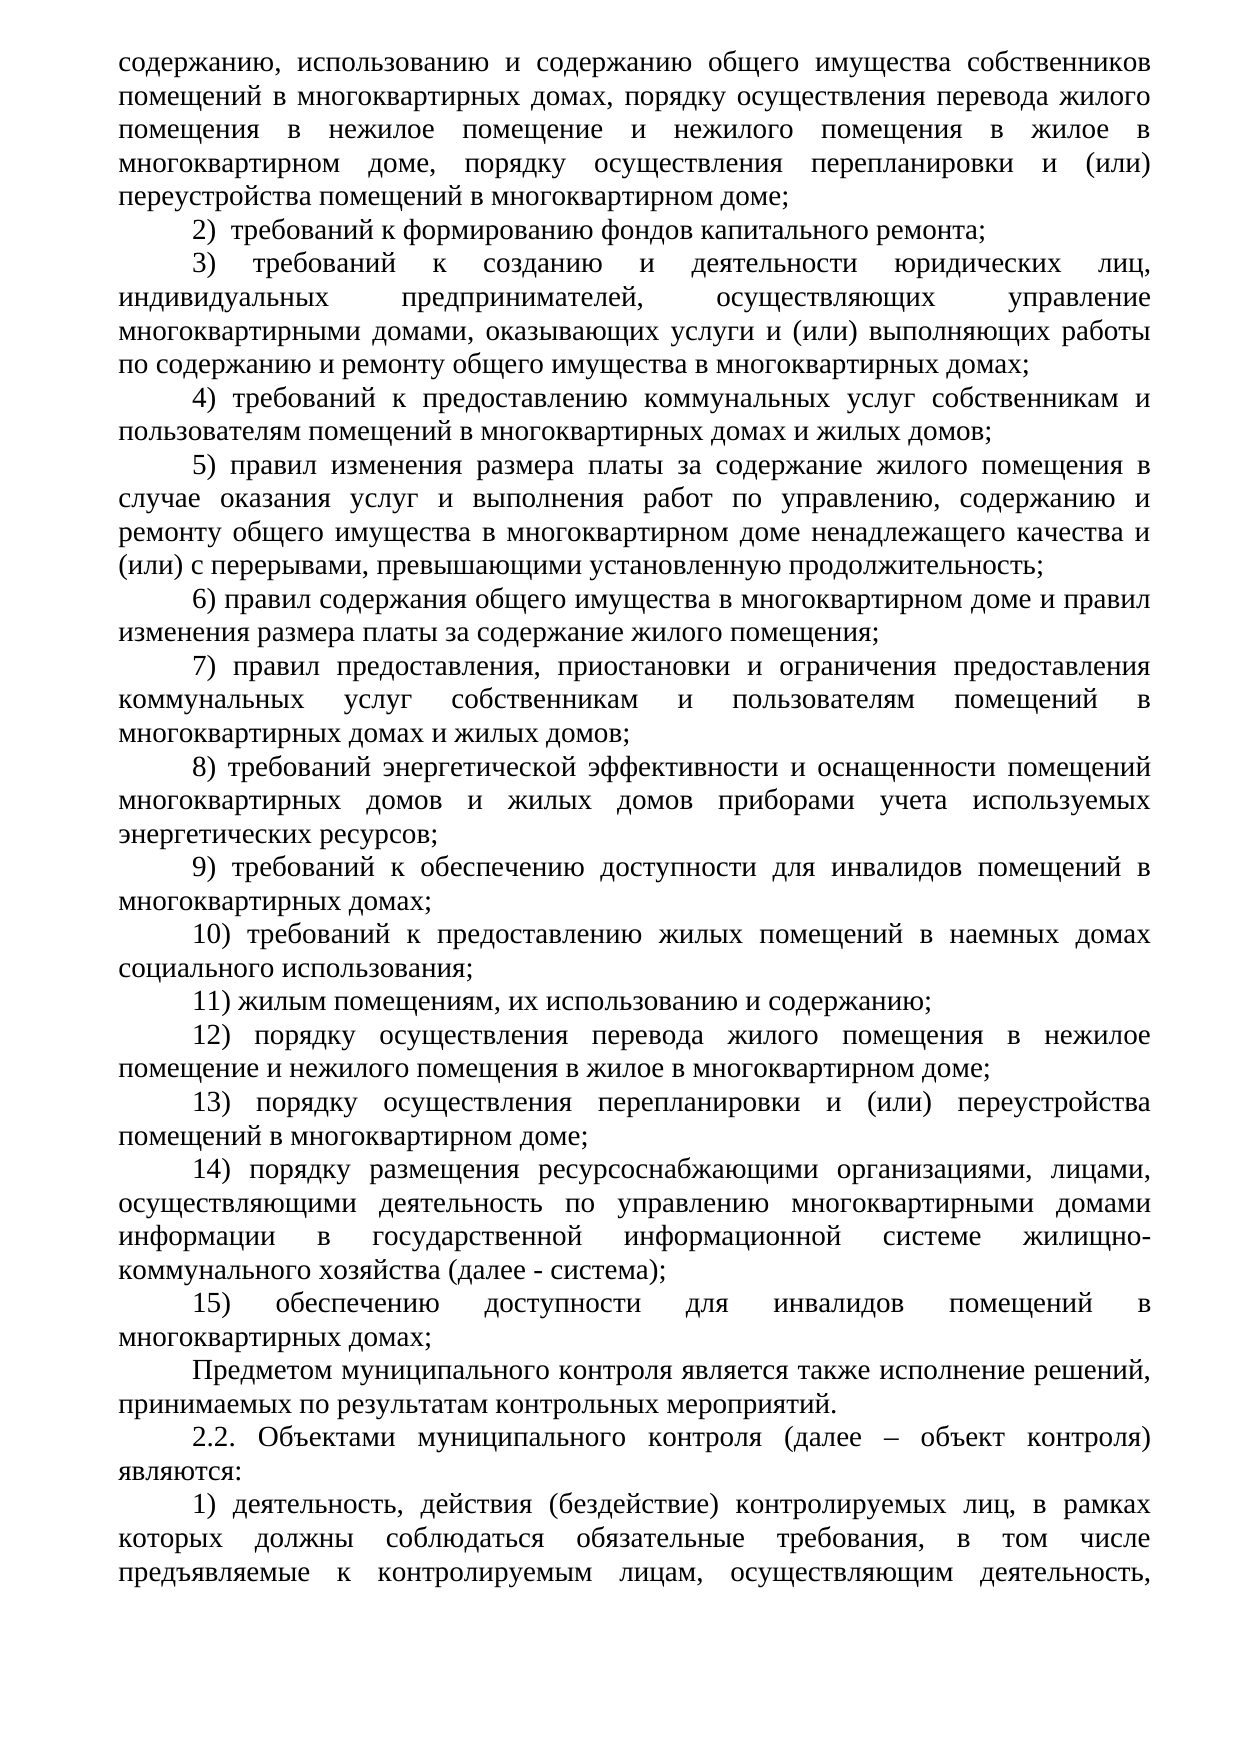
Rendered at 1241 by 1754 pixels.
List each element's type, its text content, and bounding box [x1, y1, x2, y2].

text 9) требований к обеспечению доступности для инвалидов помещений в многоквартирных домах; [118, 849, 1152, 916]
text 8) требований энергетической эффективности и оснащенности помещений многоквартирных домов и жилых домов приборами учета используемых энергетических ресурсов; [118, 749, 1152, 849]
text 4) требований к предоставлению коммунальных услуг собственникам и пользователям помещений в многоквартирных домах и жилых домов; [118, 380, 1152, 447]
text 14) порядку размещения ресурсоснабжающими организациями, лицами, осуществляющими деятельность по управлению многоквартирными домами информации в государственной информационной системе жилищно-коммунального хозяйства (далее - система); [118, 1151, 1152, 1285]
text 5) правил изменения размера платы за содержание жилого помещения в случае оказания услуг и выполнения работ по управлению, содержанию и ремонту общего имущества в многоквартирном доме ненадлежащего качества и (или) с перерывами, превышающими установленную продолжительность; [118, 447, 1152, 581]
text 12) порядку осуществления перевода жилого помещения в нежилое помещение и нежилого помещения в жилое в многоквартирном доме; [118, 1017, 1152, 1084]
text Предметом муниципального контроля является также исполнение решений, принимаемых по результатам контрольных мероприятий. [118, 1352, 1152, 1419]
text 2) требований к формированию фондов капитального ремонта; [118, 212, 1152, 246]
text 10) требований к предоставлению жилых помещений в наемных домах социального использования; [118, 916, 1152, 983]
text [118, 1487, 1152, 1587]
text 6) правил содержания общего имущества в многоквартирном доме и правил изменения размера платы за содержание жилого помещения; [118, 581, 1152, 648]
text 13) порядку осуществления перепланировки и (или) переустройства помещений в многоквартирном доме; [118, 1084, 1152, 1151]
text 3) требований к созданию и деятельности юридических лиц, индивидуальных предпринимателей, осуществляющих управление многоквартирными домами, оказывающих услуги и (или) выполняющих работы по содержанию и ремонту общего имущества в многоквартирных домах; [118, 246, 1152, 380]
text 7) правил предоставления, приостановки и ограничения предоставления коммунальных услуг собственникам и пользователям помещений в многоквартирных домах и жилых домов; [118, 648, 1152, 749]
text 15) обеспечению доступности для инвалидов помещений в многоквартирных домах; [118, 1285, 1152, 1352]
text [118, 44, 1152, 212]
text 2.2. Объектами муниципального контроля (далее – объект контроля) являются: [118, 1419, 1152, 1487]
text 11) жилым помещениям, их использованию и содержанию; [118, 983, 1152, 1017]
